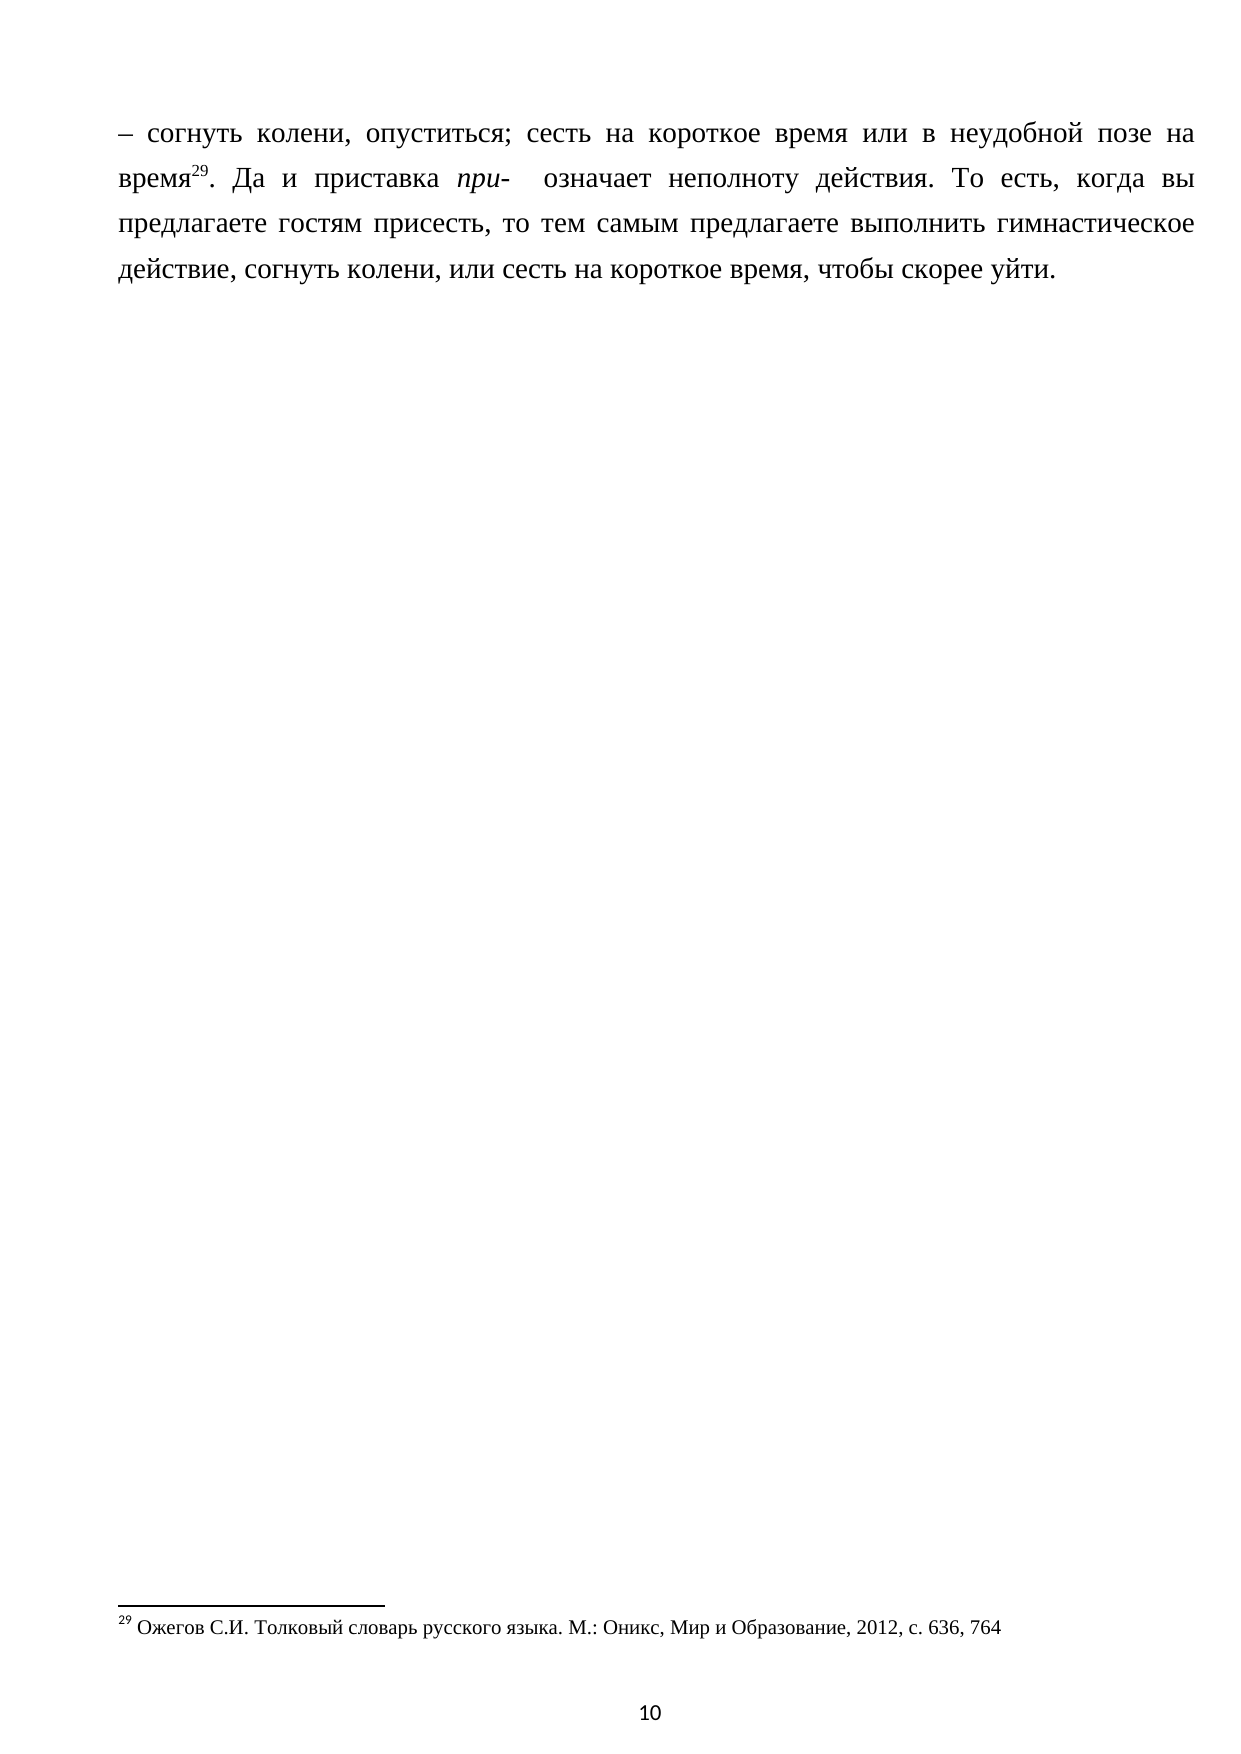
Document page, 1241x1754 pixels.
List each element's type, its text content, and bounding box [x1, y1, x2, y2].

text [118, 149, 1196, 206]
